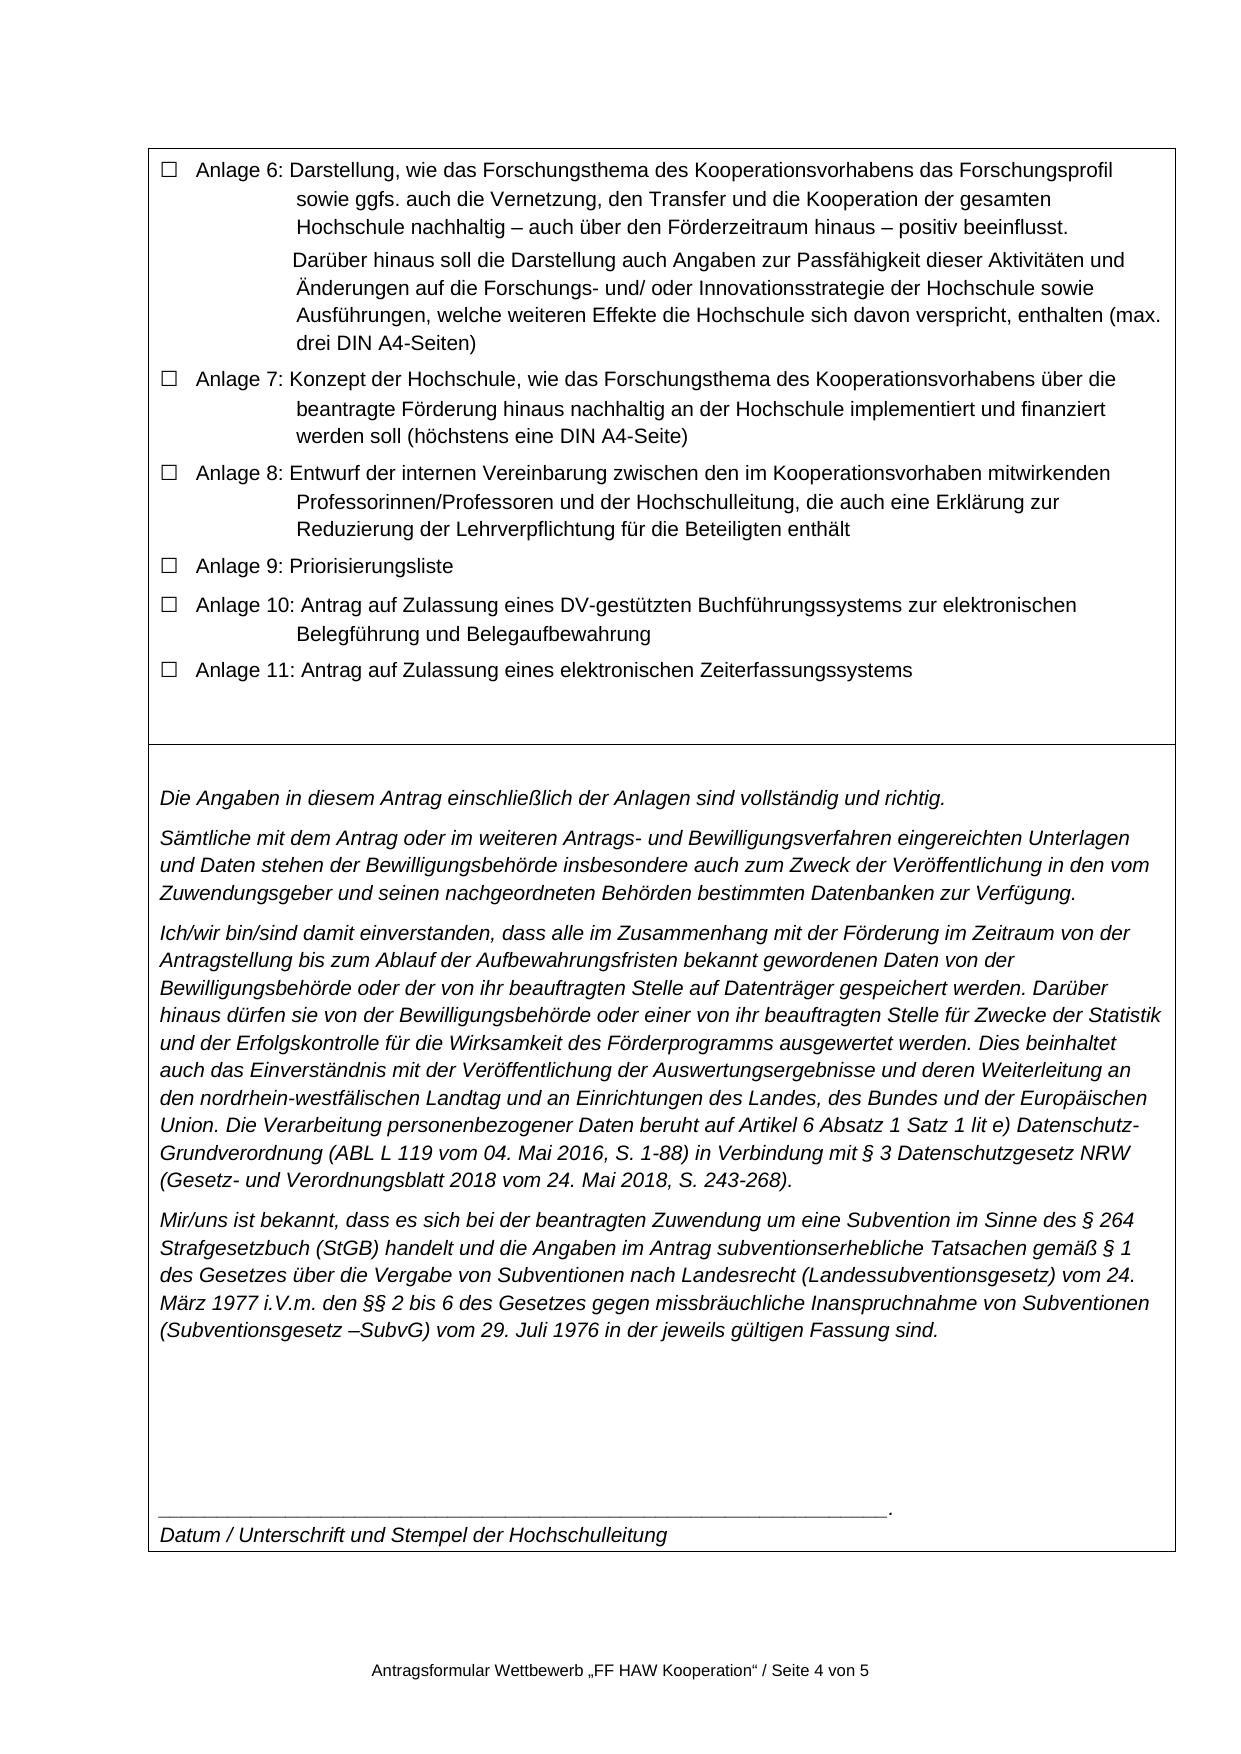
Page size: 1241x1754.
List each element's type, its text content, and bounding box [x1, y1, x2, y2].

table_cell Die Angaben in diesem Antrag einschließlich der Anlagen sind vollständig und richtig. Sämtliche mit dem Antrag oder im weiteren Antrags- und Bewilligungsverfahren eingereichten Unterlagen und Daten stehen der Bewilligungsbehörde insbesondere auch zum Zweck der Veröffentlichung in den vom Zuwendungsgeber und seinen nachgeordneten Behörden bestimmten Datenbanken zur Verfügung. Ich/wir bin/sind damit einverstanden, dass alle im Zusammenhang mit der Förderung im Zeitraum von der Antragstellung bis zum Ablauf der Aufbewahrungsfristen bekannt gewordenen Daten von der Bewilligungsbehörde oder der von ihr beauftragten Stelle auf Datenträger gespeichert werden. Darüber hinaus dürfen sie von der Bewilligungsbehörde oder einer von ihr beauftragten Stelle für Zwecke der Statistik und der Erfolgskontrolle für die Wirksamkeit des Förderprogramms ausgewertet werden. Dies beinhaltet auch das Einverständnis mit der Veröffentlichung der Auswertungsergebnisse und deren Weiterleitung an den nordrhein-westfälischen Landtag und an Einrichtungen des Landes, des Bundes und der Europäischen Union. Die Verarbeitung personenbezogener Daten beruht auf Artikel 6 Absatz 1 Satz 1 lit e) Datenschutz-Grundverordnung (ABL L 119 vom 04. Mai 2016, S. 1-88) in Verbindung mit § 3 Datenschutzgesetz NRW (Gesetz- und Verordnungsblatt 2018 vom 24. Mai 2018, S. 243-268). Mir/uns ist bekannt, dass es sich bei der beantragten Zuwendung um eine Subvention im Sinne des § 264 Strafgesetzbuch (StGB) handelt und die Angaben im Antrag subventionserhebliche Tatsachen gemäß § 1 des Gesetzes über die Vergabe von Subventionen nach Landesrecht (Landessubventionsgesetz) vom 24. März 1977 i.V.m. den §§ 2 bis 6 des Gesetzes gegen missbräuchliche Inanspruchnahme von Subventionen (Subventionsgesetz –SubvG) vom 29. Juli 1976 in der jeweils gültigen Fassung sind. _______________________________________________________________. Datum / Unterschrift und Stempel der Hochschulleitung [149, 745, 1175, 1551]
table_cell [149, 149, 1175, 744]
